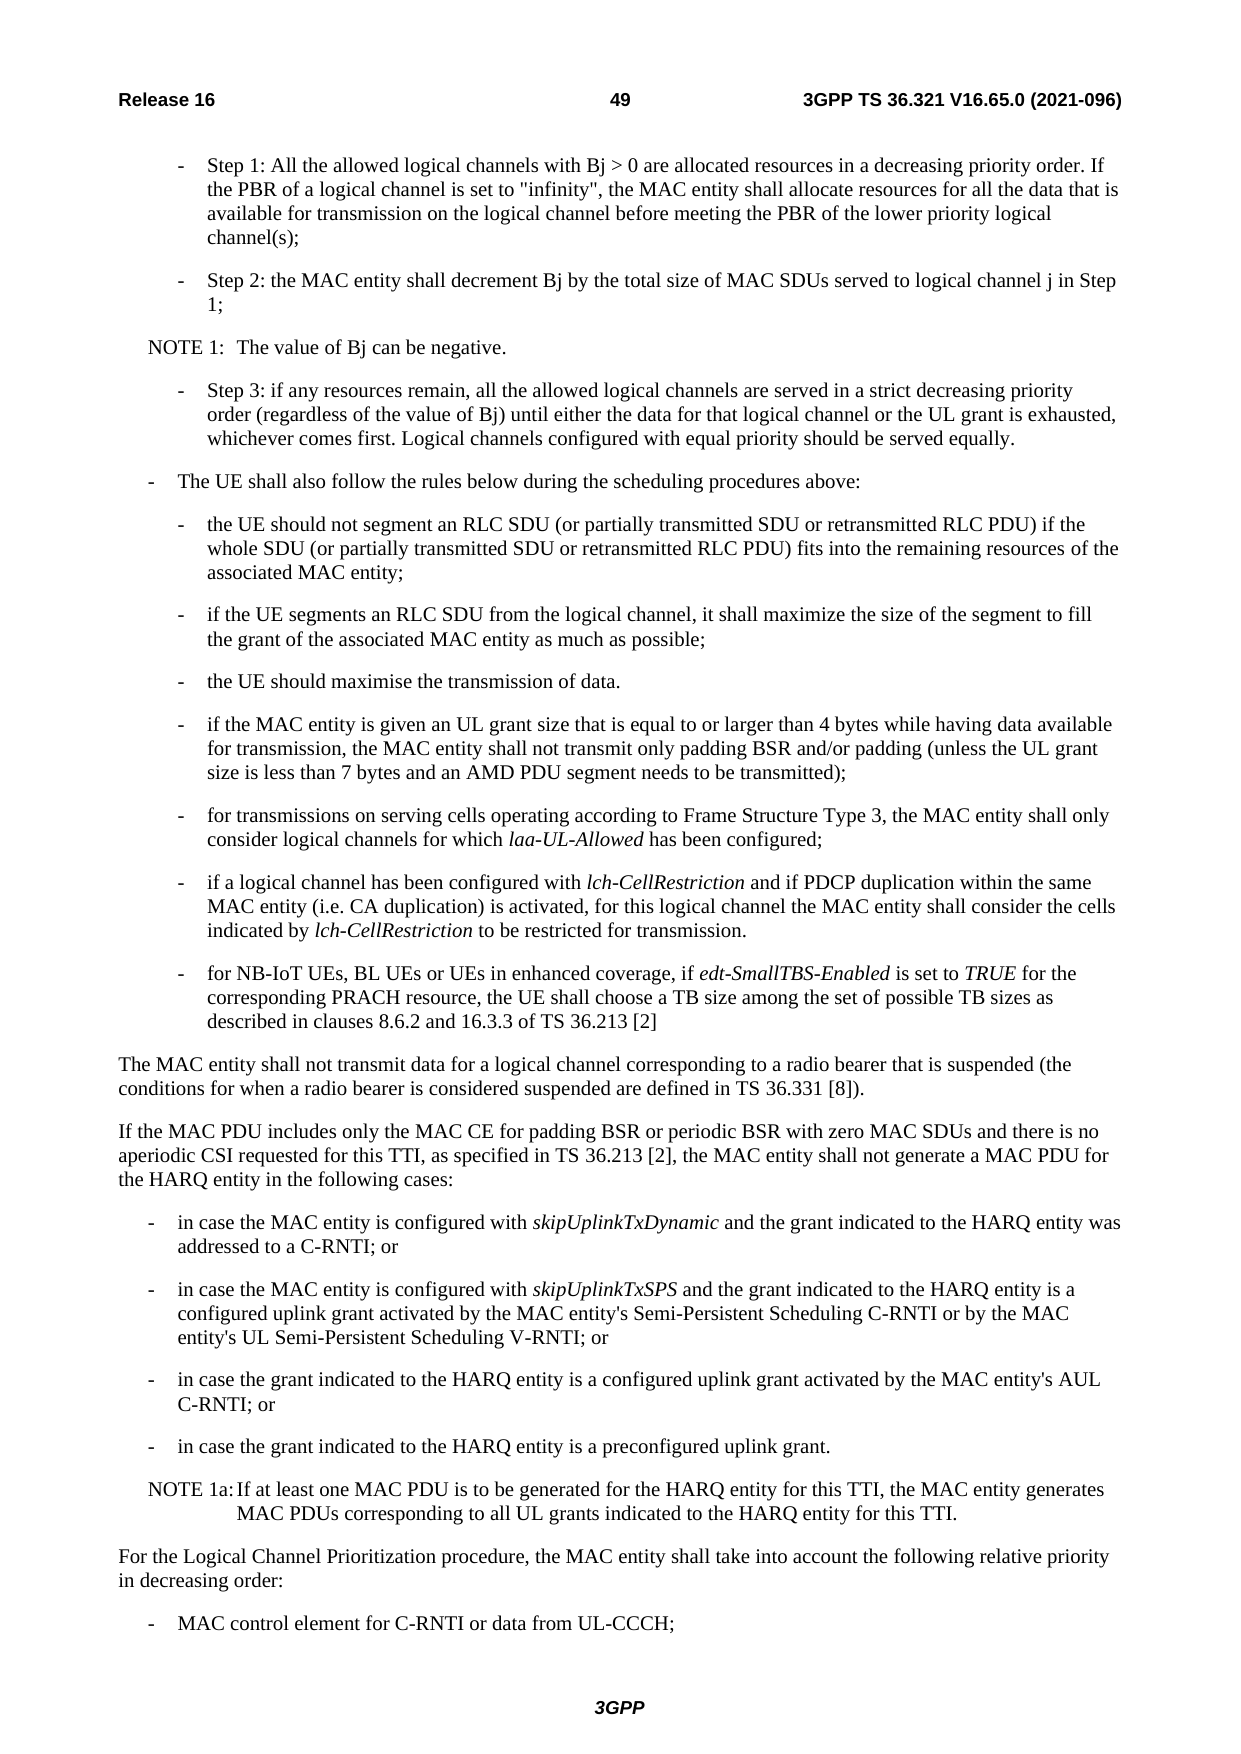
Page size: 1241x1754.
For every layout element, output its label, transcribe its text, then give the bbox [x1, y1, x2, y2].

text - in case the MAC entity is configured with skipUplinkTxDynamic and the grant indicated to the HARQ entity was addressed to a C-RNTI; or [148, 1209, 1122, 1258]
text - in case the grant indicated to the HARQ entity is a preconfigured uplink grant. [148, 1434, 1122, 1458]
text NOTE 1: The value of Bj can be negative. [148, 335, 1122, 359]
text - the UE should not segment an RLC SDU (or partially transmitted SDU or retransmitted RLC PDU) if the whole SDU (or partially transmitted SDU or retransmitted RLC PDU) fits into the remaining resources of the associated MAC entity; [177, 511, 1122, 584]
text - The UE shall also follow the rules below during the scheduling procedures above: [148, 469, 1122, 493]
text For the Logical Channel Prioritization procedure, the MAC entity shall take into account the following relative priority in decreasing order: [118, 1544, 1122, 1592]
text - Step 1: All the allowed logical channels with Bj > 0 are allocated resources in a decreasing priority order. If the PBR of a logical channel is set to "infinity", the MAC entity shall allocate resources for all the data that is available for transmission on the logical channel before meeting the PBR of the lower priority logical channel(s); [177, 153, 1122, 249]
text - in case the MAC entity is configured with skipUplinkTxSPS and the grant indicated to the HARQ entity is a configured uplink grant activated by the MAC entity's Semi-Persistent Scheduling C-RNTI or by the MAC entity's UL Semi-Persistent Scheduling V-RNTI; or [148, 1276, 1122, 1349]
text - the UE should maximise the transmission of data. [177, 669, 1122, 693]
text - for transmissions on serving cells operating according to Frame Structure Type 3, the MAC entity shall only consider logical channels for which laa-UL-Allowed has been configured; [177, 803, 1122, 851]
text NOTE 1a: If at least one MAC PDU is to be generated for the HARQ entity for this TTI, the MAC entity generates MAC PDUs corresponding to all UL grants indicated to the HARQ entity for this TTI. [148, 1477, 1122, 1525]
text The MAC entity shall not transmit data for a logical channel corresponding to a radio bearer that is suspended (the conditions for when a radio bearer is considered suspended are defined in TS 36.331 [8]). [118, 1052, 1122, 1100]
text - if the MAC entity is given an UL grant size that is equal to or larger than 4 bytes while having data available for transmission, the MAC entity shall not transmit only padding BSR and/or padding (unless the UL grant size is less than 7 bytes and an AMD PDU segment needs to be transmitted); [177, 712, 1122, 784]
text - for NB-IoT UEs, BL UEs or UEs in enhanced coverage, if edt-SmallTBS-Enabled is set to TRUE for the corresponding PRACH resource, the UE shall choose a TB size among the set of possible TB sizes as described in clauses 8.6.2 and 16.3.3 of TS 36.213 [2] [177, 961, 1122, 1033]
text If the MAC PDU includes only the MAC CE for padding BSR or periodic BSR with zero MAC SDUs and there is no aperiodic CSI requested for this TTI, as specified in TS 36.213 [2], the MAC entity shall not generate a MAC PDU for the HARQ entity in the following cases: [118, 1119, 1122, 1191]
text - if the UE segments an RLC SDU from the logical channel, it shall maximize the size of the segment to fill the grant of the associated MAC entity as much as possible; [177, 602, 1122, 651]
text - Step 3: if any resources remain, all the allowed logical channels are served in a strict decreasing priority order (regardless of the value of Bj) until either the data for that logical channel or the UL grant is exhausted, whichever comes first. Logical channels configured with equal priority should be served equally. [177, 378, 1122, 450]
text - MAC control element for C-RNTI or data from UL-CCCH; [148, 1611, 1122, 1635]
text - Step 2: the MAC entity shall decrement Bj by the total size of MAC SDUs served to logical channel j in Step 1; [177, 268, 1122, 316]
text - in case the grant indicated to the HARQ entity is a configured uplink grant activated by the MAC entity's AUL C-RNTI; or [148, 1367, 1122, 1416]
text - if a logical channel has been configured with lch-CellRestriction and if PDCP duplication within the same MAC entity (i.e. CA duplication) is activated, for this logical channel the MAC entity shall consider the cells indicated by lch-CellRestriction to be restricted for transmission. [177, 870, 1122, 942]
